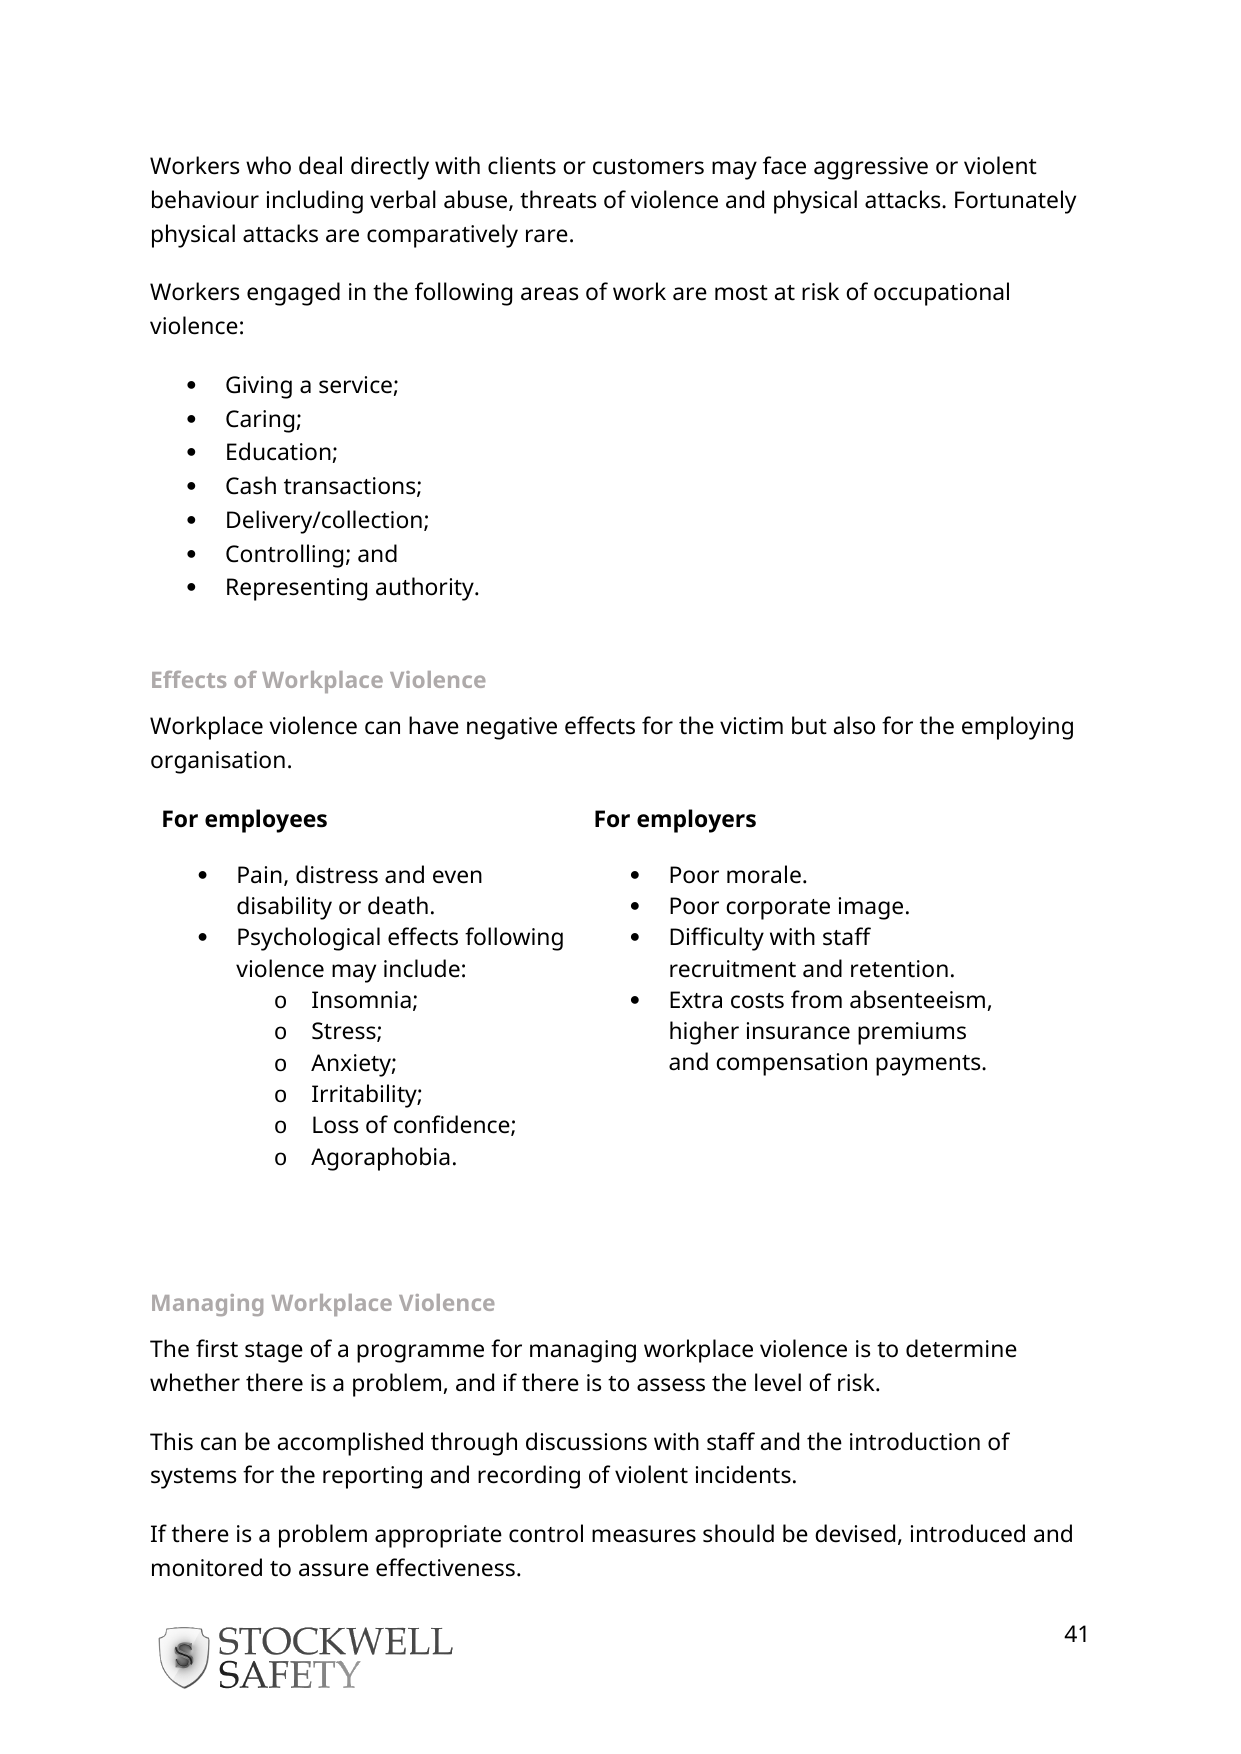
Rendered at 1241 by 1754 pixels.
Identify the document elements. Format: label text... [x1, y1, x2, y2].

text Workplace violence can have negative effects for the victim but also for the employing organisation. [150, 710, 1090, 775]
list Controlling; and [187, 537, 1090, 569]
text Workers who deal directly with clients or customers may face aggressive or violent behaviour including verbal abuse, threats of violence and physical attacks. Fortunately physical attacks are comparatively rare. [150, 150, 1090, 249]
subtitle Effects of Workplace Violence [150, 664, 1090, 695]
table_cell Poor morale. Poor corporate image. Difficulty with staff recruitment and retention. Extra costs from absenteeism, higher insurance premiums and compensation payments. [582, 859, 1014, 1228]
list Representing authority. [187, 571, 1090, 602]
text Workers engaged in the following areas of work are most at risk of occupational violence: [150, 276, 1090, 341]
table_header For employers [582, 803, 1014, 859]
list Cash transactions; [187, 470, 1090, 501]
table_header For employees [150, 803, 582, 859]
text This can be accomplished through discussions with staff and the introduction of systems for the reporting and recording of violent incidents. [150, 1426, 1090, 1491]
subtitle Managing Workplace Violence [150, 1287, 1090, 1318]
table_cell Pain, distress and even disability or death. Psychological effects following violence may include: Insomnia; Stress; Anxiety; Irritability; Loss of confidence; Agoraphobia. [150, 859, 582, 1228]
text The first stage of a programme for managing workplace violence is to determine whether there is a problem, and if there is to assess the level of risk. [150, 1333, 1090, 1398]
list Education; [187, 436, 1090, 467]
list Delivery/collection; [187, 504, 1090, 535]
list Caring; [187, 402, 1090, 434]
text If there is a problem appropriate control measures should be devised, introduced and monitored to assure effectiveness. [150, 1518, 1090, 1583]
list Giving a service; [187, 369, 1090, 400]
